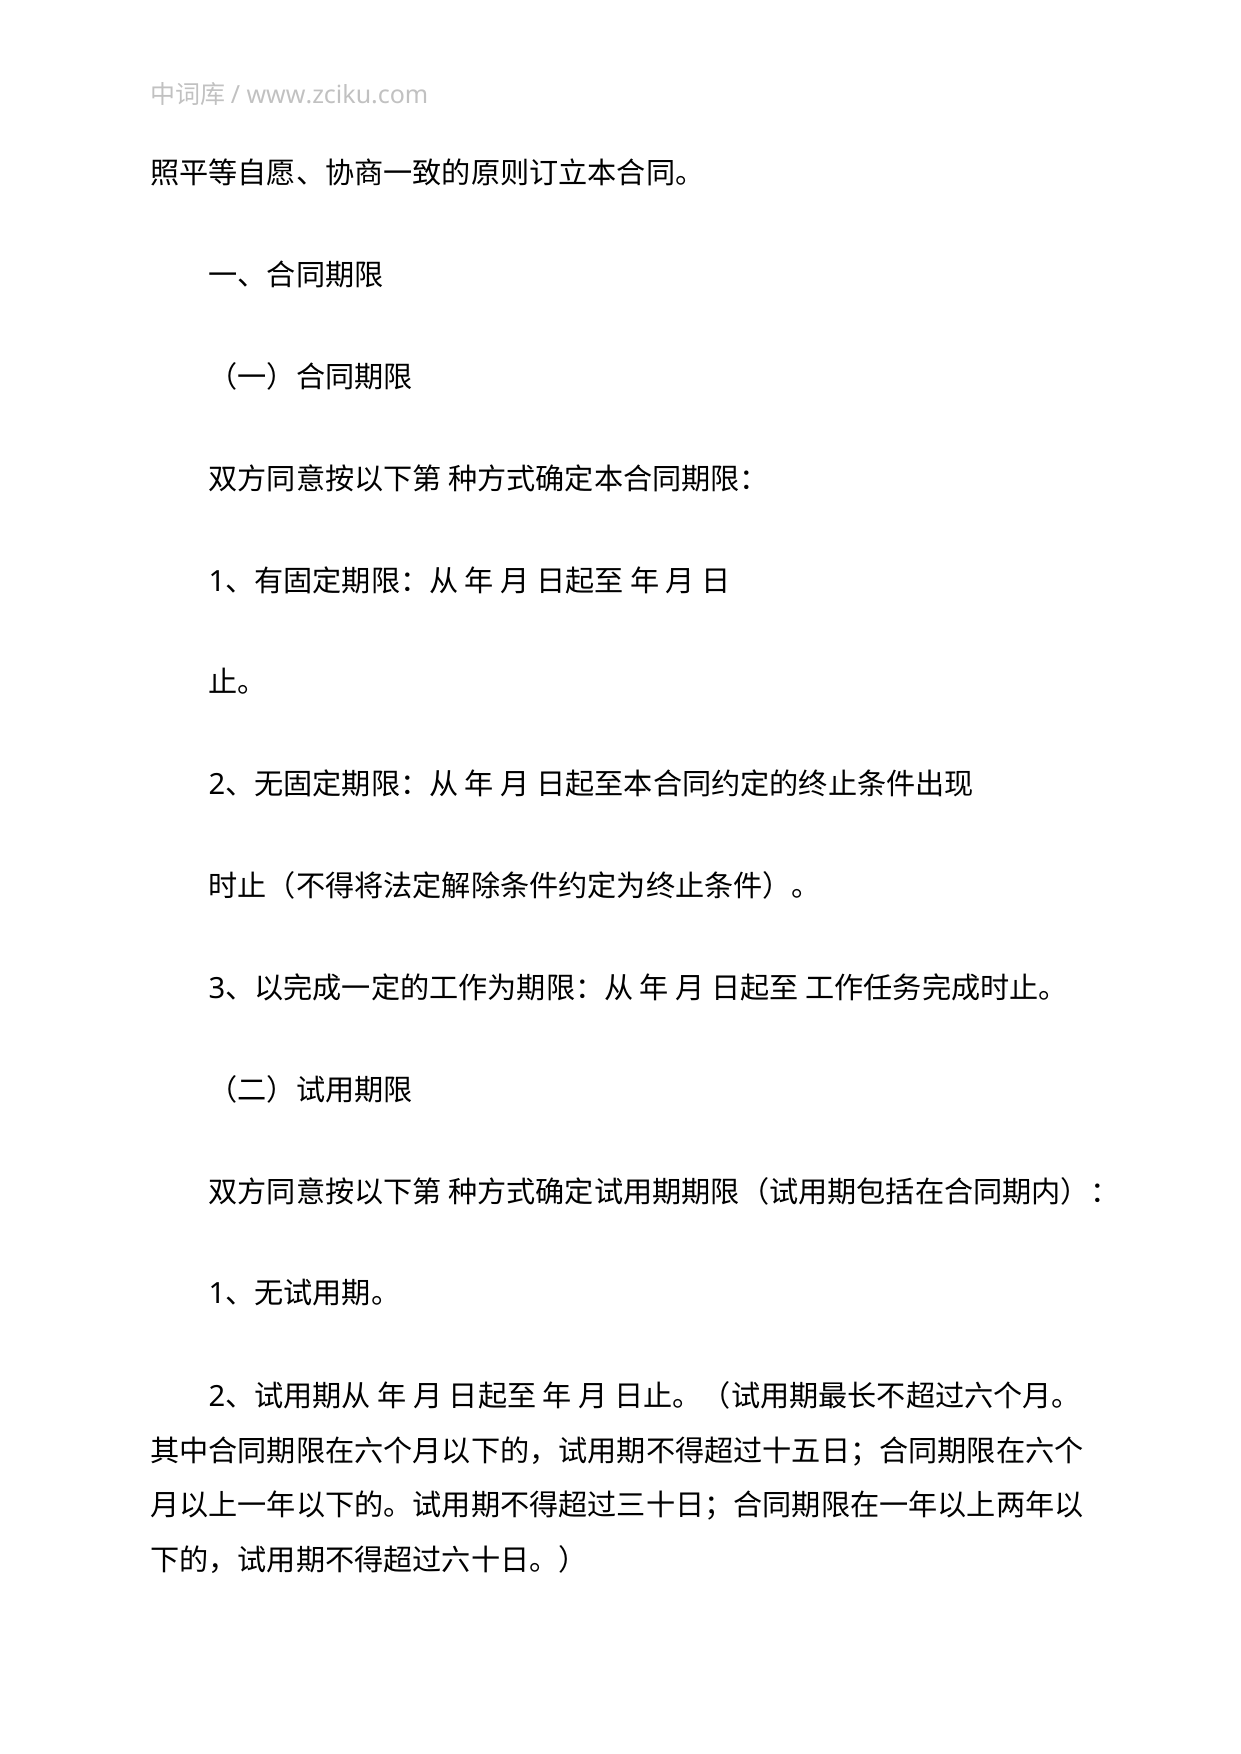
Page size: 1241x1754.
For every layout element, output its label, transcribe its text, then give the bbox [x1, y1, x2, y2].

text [150, 150, 1090, 192]
text 2、无固定期限：从 年 月 日起至本合同约定的终止条件出现 [150, 761, 1090, 803]
text 1、无试用期。 [150, 1270, 1090, 1312]
text 3、以完成一定的工作为期限：从 年 月 日起至 工作任务完成时止。 [150, 964, 1090, 1007]
text 一、合同期限 [150, 252, 1090, 294]
text 双方同意按以下第 种方式确定试用期期限（试用期包括在合同期内）： [150, 1168, 1090, 1211]
text 止。 [150, 659, 1090, 701]
text 时止（不得将法定解除条件约定为终止条件）。 [150, 863, 1090, 905]
text （二）试用期限 [150, 1067, 1090, 1109]
text 2、试用期从 年 月 日起至 年 月 日止。（试用期最长不超过六个月。其中合同期限在六个月以下的，试用期不得超过十五日；合同期限在六个月以上一年以下的。试用期不得超过三十日；合同期限在一年以上两年以下的，试用期不得超过六十日。） [150, 1372, 1090, 1579]
text 1、有固定期限：从 年 月 日起至 年 月 日 [150, 557, 1090, 599]
text 双方同意按以下第 种方式确定本合同期限： [150, 455, 1090, 498]
text （一）合同期限 [150, 353, 1090, 396]
